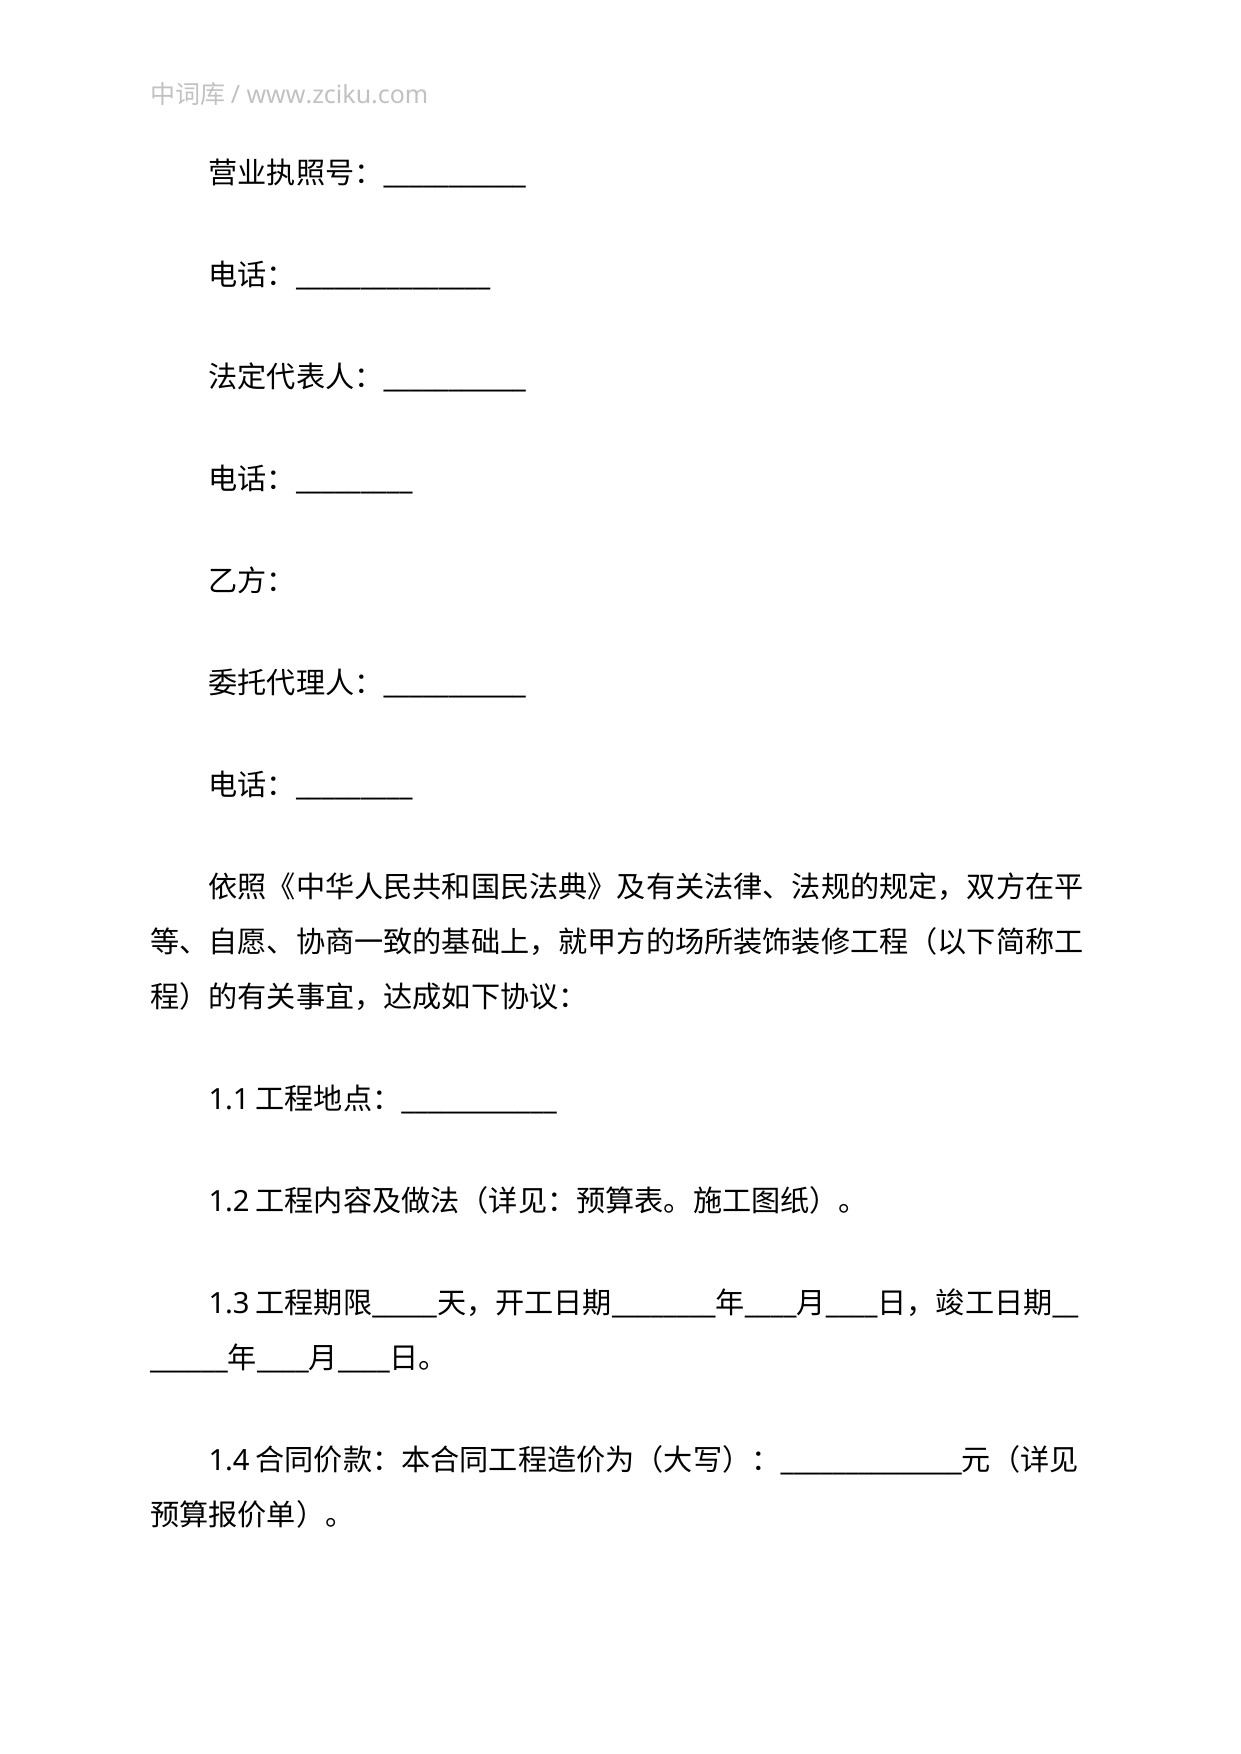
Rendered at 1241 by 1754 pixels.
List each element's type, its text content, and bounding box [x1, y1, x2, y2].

text 依照《中华人民共和国民法典》及有关法律、法规的规定，双方在平等、自愿、协商一致的基础上，就甲方的场所装饰装修工程（以下简称工程）的有关事宜，达成如下协议： [150, 864, 1090, 1016]
text 电话：_________ [150, 762, 1090, 804]
text 电话：_______________ [150, 252, 1090, 294]
text 1.3工程期限_____天，开工日期________年____月____日，竣工日期________年____月____日。 [150, 1279, 1090, 1377]
text 1.2工程内容及做法（详见：预算表。施工图纸）。 [150, 1177, 1090, 1219]
text 1.4合同价款：本合同工程造价为（大写）：______________元（详见预算报价单）。 [150, 1436, 1090, 1533]
text 委托代理人：___________ [150, 660, 1090, 702]
text 乙方： [150, 558, 1090, 600]
text 法定代表人：___________ [150, 354, 1090, 396]
text 1.1工程地点：____________ [150, 1075, 1090, 1118]
text 营业执照号：___________ [150, 150, 1090, 192]
text 电话：_________ [150, 456, 1090, 498]
